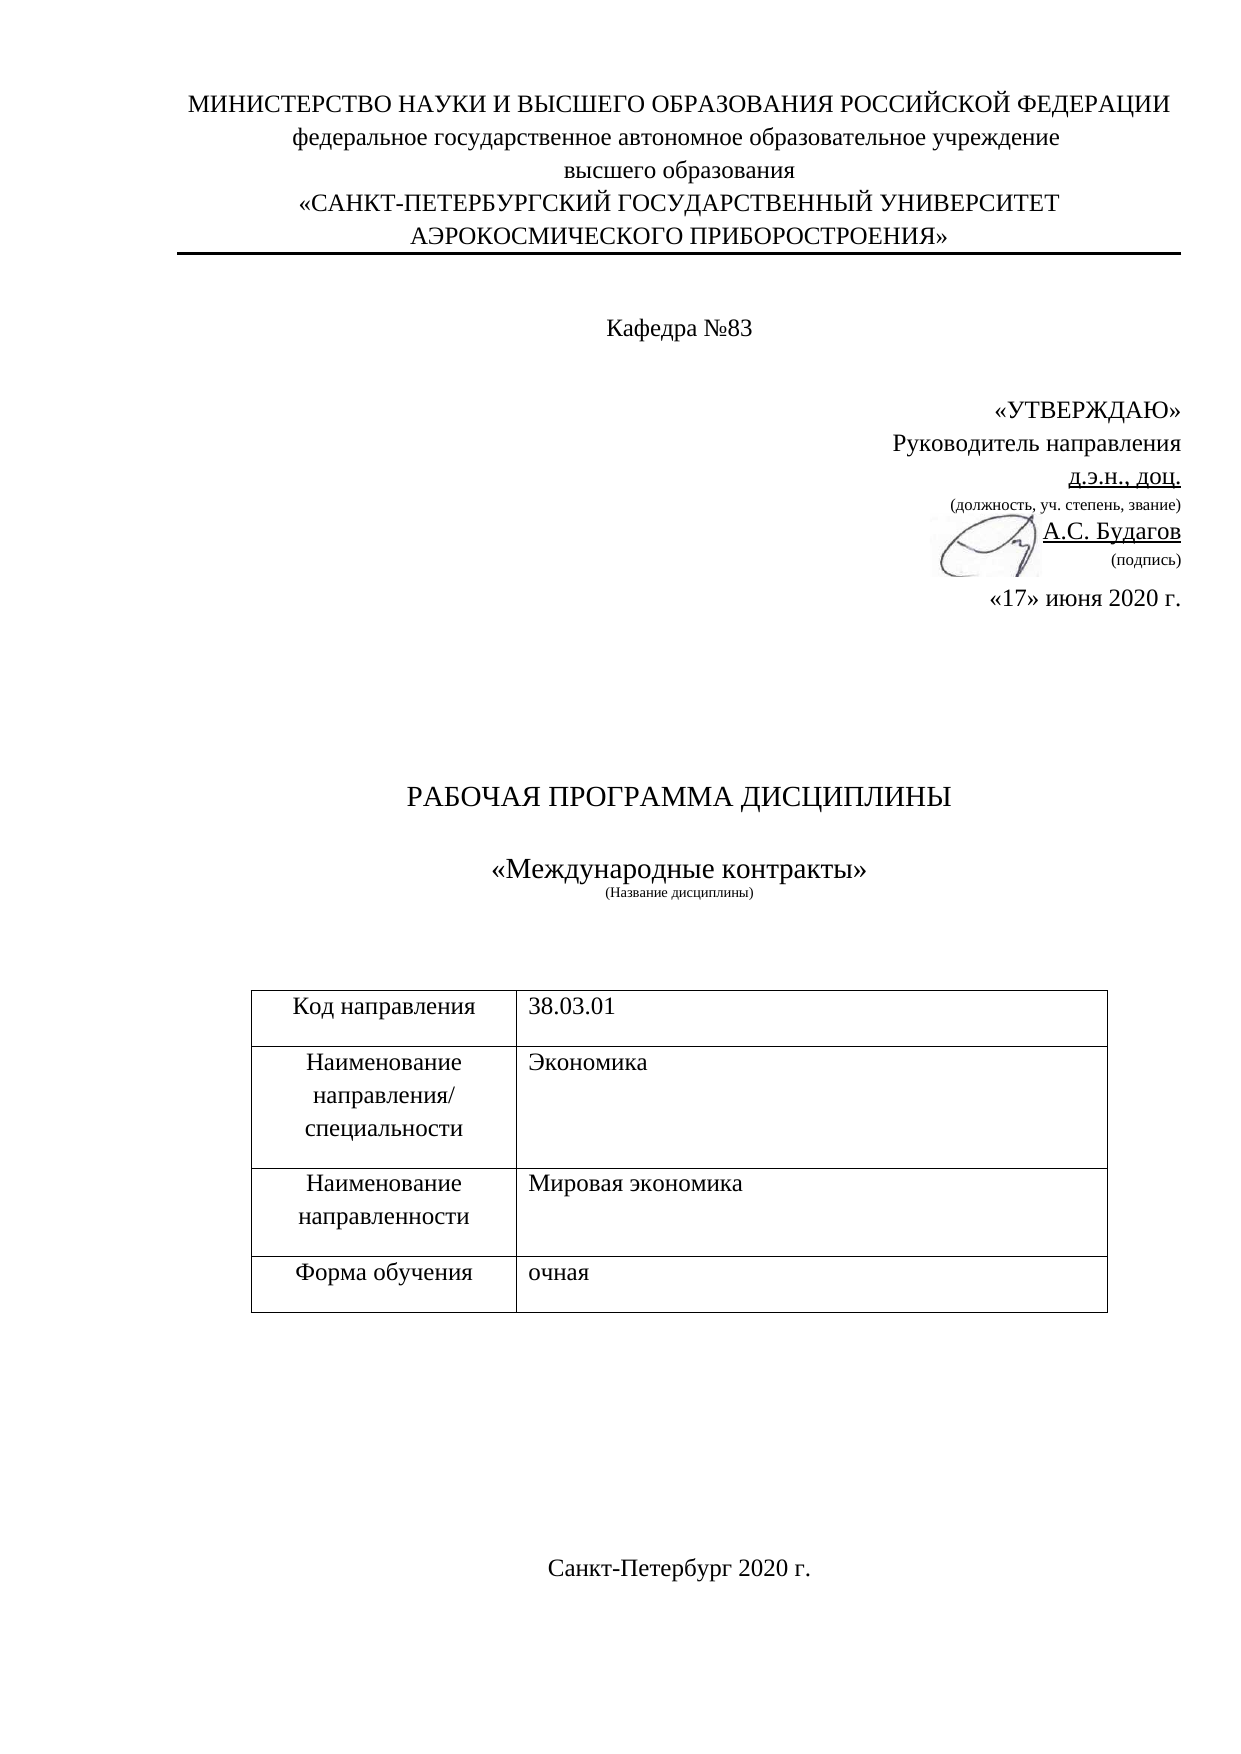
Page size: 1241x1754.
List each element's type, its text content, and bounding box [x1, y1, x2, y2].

text (должность, уч. степень, звание) [777, 494, 1181, 513]
table_cell Экономика [517, 1047, 1107, 1167]
text Руководитель направления [177, 428, 1181, 457]
text «17» июня 2020 г. [177, 583, 1181, 612]
text Кафедра №83 [177, 313, 1181, 341]
table_cell Форма обучения [252, 1257, 516, 1312]
text (Название дисциплины) [177, 884, 1181, 913]
table_cell Мировая экономика [517, 1169, 1107, 1256]
table_cell Наименование направления/ специальности [252, 1047, 516, 1167]
text «Международные контракты» [177, 851, 1181, 884]
text МИНИСТЕРСТВО НАУКИ И ВЫСШЕГО ОБРАЗОВАНИЯ РОССИЙСКОЙ ФЕДЕРАЦИИ [177, 89, 1181, 117]
text федеральное государственное автономное образовательное учреждение высшего образования [177, 122, 1181, 183]
text «Санкт-Петербургский государственный университет аэрокосмического приборостроения» [177, 188, 1181, 252]
subtitle РАБОЧАЯ ПРОГРАММА ДИСЦИПЛИНЫ [177, 779, 1181, 812]
subtitle Санкт-Петербург 2020 г. [177, 1553, 1181, 1582]
table_header Код направления [252, 991, 516, 1046]
text «УТВЕРЖДАЮ» [177, 395, 1181, 424]
text д.э.н., доц. [777, 461, 1181, 490]
table_cell Наименование направленности [252, 1169, 516, 1256]
text (подпись) [177, 549, 1181, 583]
table_cell очная [517, 1257, 1107, 1312]
text А.С. Будагов [777, 516, 1181, 545]
table_header 38.03.01 [517, 991, 1107, 1046]
picture [929, 545, 1043, 549]
